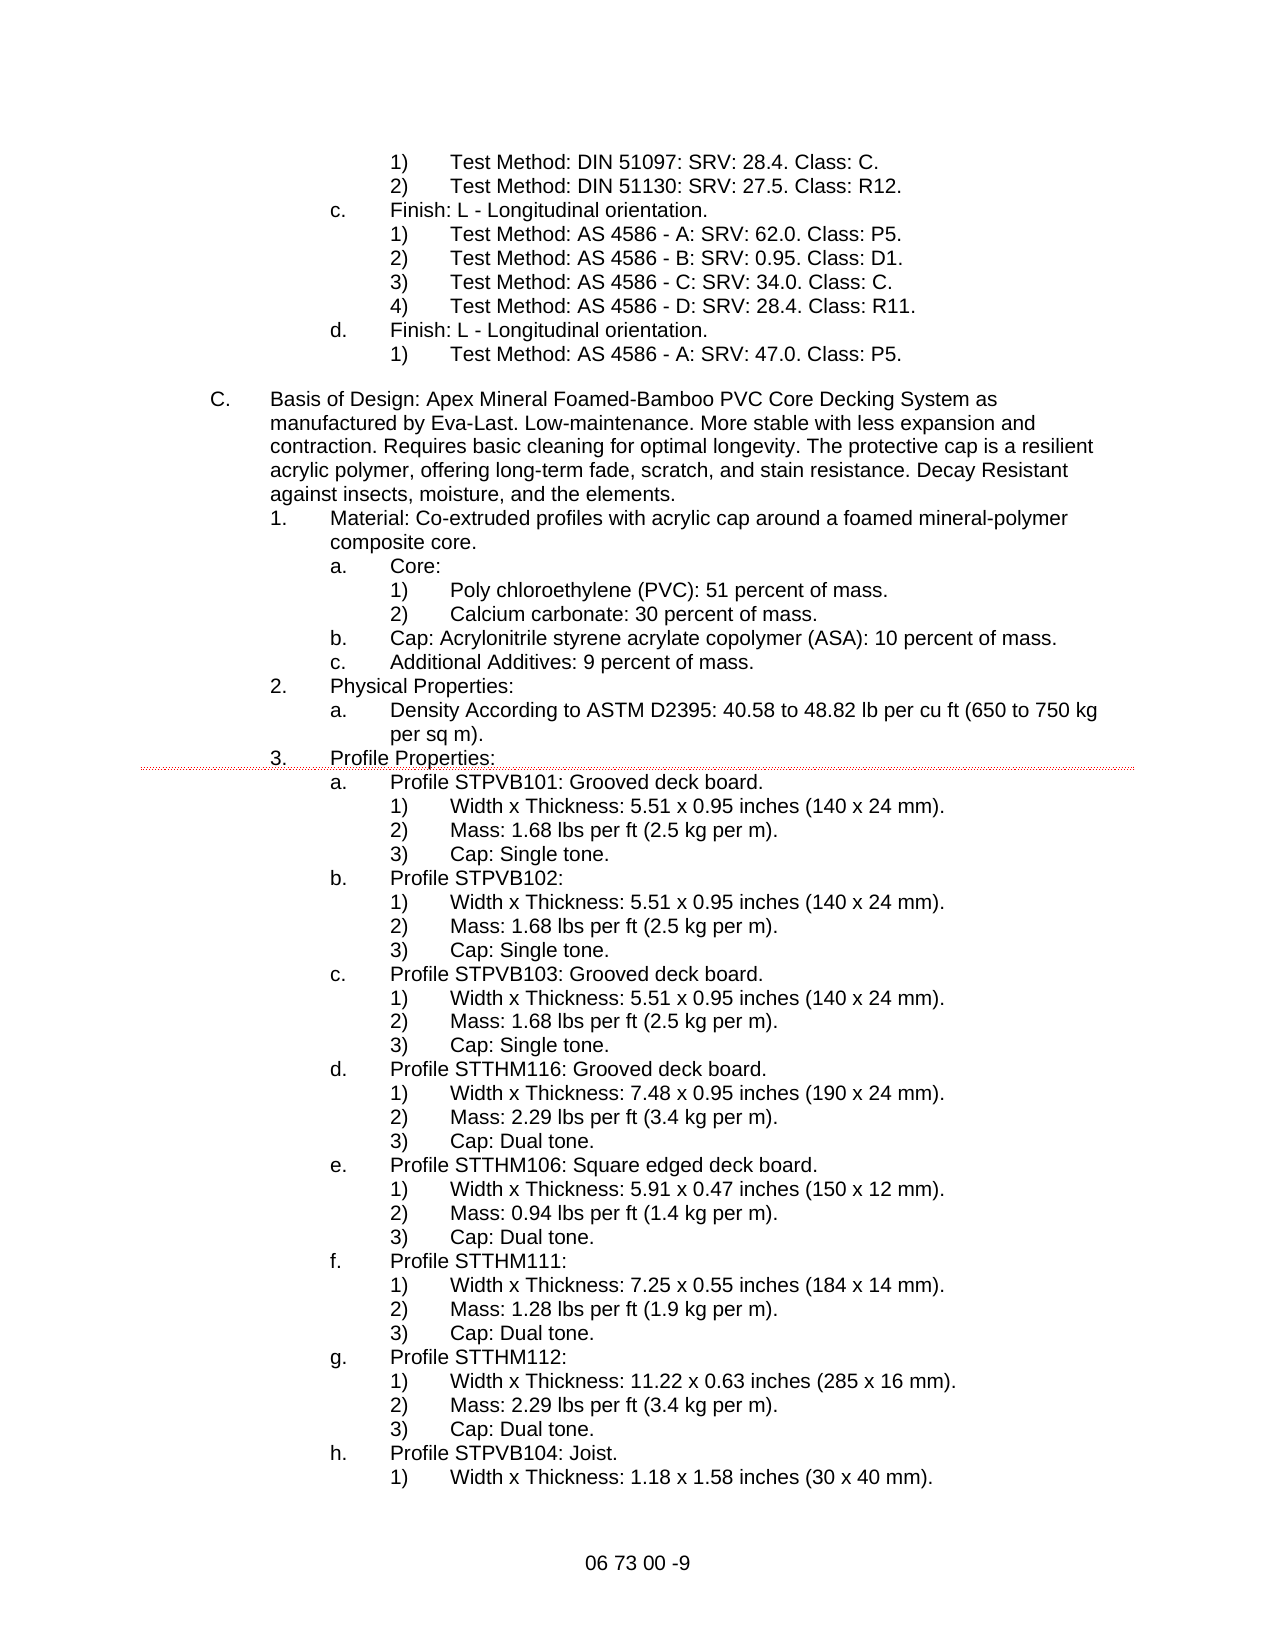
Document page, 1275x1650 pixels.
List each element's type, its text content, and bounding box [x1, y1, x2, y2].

list Cap: Single tone. [390, 937, 1125, 961]
list Finish: L - Longitudinal orientation. [330, 198, 1125, 222]
list Basis of Design: Apex Mineral Foamed-Bamboo PVC Core Decking System as manufactured by Eva-Last. Low-maintenance. More stable with less expansion and contraction. Requires basic cleaning for optimal longevity. The protective cap is a resilient acrylic polymer, offering long-term fade, scratch, and stain resistance. Decay Resistant against insects, moisture, and the elements. [210, 386, 1125, 506]
list Mass: 2.29 lbs per ft (3.4 kg per m). [390, 1105, 1125, 1129]
list Mass: 1.68 lbs per ft (2.5 kg per m). [390, 1009, 1125, 1033]
list Test Method: AS 4586 - A: SRV: 47.0. Class: P5. [390, 342, 1125, 366]
list Mass: 1.68 lbs per ft (2.5 kg per m). [390, 818, 1125, 842]
list Profile STTHM116: Grooved deck board. [330, 1057, 1125, 1081]
list Profile STPVB101: Grooved deck board. [330, 770, 1125, 794]
list Material: Co-extruded profiles with acrylic cap around a foamed mineral-polymer composite core. [270, 506, 1125, 554]
list Profile STPVB102: [330, 866, 1125, 889]
list Cap: Acrylonitrile styrene acrylate copolymer (ASA): 10 percent of mass. [330, 626, 1125, 650]
list Width x Thickness: 1.18 x 1.58 inches (30 x 40 mm). [390, 1464, 1125, 1488]
list Cap: Dual tone. [390, 1225, 1125, 1249]
list Profile STPVB103: Grooved deck board. [330, 961, 1125, 985]
list Cap: Dual tone. [390, 1129, 1125, 1153]
list Cap: Single tone. [390, 1033, 1125, 1057]
list Test Method: AS 4586 - D: SRV: 28.4. Class: R11. [390, 294, 1125, 318]
list Profile STPVB104: Joist. [330, 1441, 1125, 1464]
list Cap: Dual tone. [390, 1321, 1125, 1345]
list Finish: L - Longitudinal orientation. [330, 318, 1125, 342]
list Test Method: AS 4586 - B: SRV: 0.95. Class: D1. [390, 246, 1125, 270]
list Density According to ASTM D2395: 40.58 to 48.82 lb per cu ft (650 to 750 kg per sq m). [330, 698, 1125, 746]
list Mass: 2.29 lbs per ft (3.4 kg per m). [390, 1393, 1125, 1417]
list Test Method: DIN 51130: SRV: 27.5. Class: R12. [390, 174, 1125, 198]
list Mass: 0.94 lbs per ft (1.4 kg per m). [390, 1201, 1125, 1225]
list Mass: 1.68 lbs per ft (2.5 kg per m). [390, 913, 1125, 937]
list Width x Thickness: 5.51 x 0.95 inches (140 x 24 mm). [390, 794, 1125, 818]
list Test Method: AS 4586 - C: SRV: 34.0. Class: C. [390, 270, 1125, 294]
list Width x Thickness: 5.51 x 0.95 inches (140 x 24 mm). [390, 985, 1125, 1009]
list Width x Thickness: 7.48 x 0.95 inches (190 x 24 mm). [390, 1081, 1125, 1105]
list Width x Thickness: 5.51 x 0.95 inches (140 x 24 mm). [390, 889, 1125, 913]
list Width x Thickness: 11.22 x 0.63 inches (285 x 16 mm). [390, 1369, 1125, 1393]
list Width x Thickness: 5.91 x 0.47 inches (150 x 12 mm). [390, 1177, 1125, 1201]
list Additional Additives: 9 percent of mass. [330, 650, 1125, 674]
list Profile STTHM111: [330, 1249, 1125, 1273]
list Poly chloroethylene (PVC): 51 percent of mass. [390, 578, 1125, 602]
list Profile STTHM106: Square edged deck board. [330, 1153, 1125, 1177]
list Test Method: AS 4586 - A: SRV: 62.0. Class: P5. [390, 222, 1125, 246]
list Profile Properties: [270, 746, 1125, 770]
list Cap: Single tone. [390, 842, 1125, 866]
list Core: [330, 554, 1125, 578]
list Cap: Dual tone. [390, 1417, 1125, 1441]
list Width x Thickness: 7.25 x 0.55 inches (184 x 14 mm). [390, 1273, 1125, 1297]
list Physical Properties: [270, 674, 1125, 698]
list Calcium carbonate: 30 percent of mass. [390, 602, 1125, 626]
list Profile STTHM112: [330, 1345, 1125, 1369]
list Mass: 1.28 lbs per ft (1.9 kg per m). [390, 1297, 1125, 1321]
list Test Method: DIN 51097: SRV: 28.4. Class: C. [390, 150, 1125, 174]
